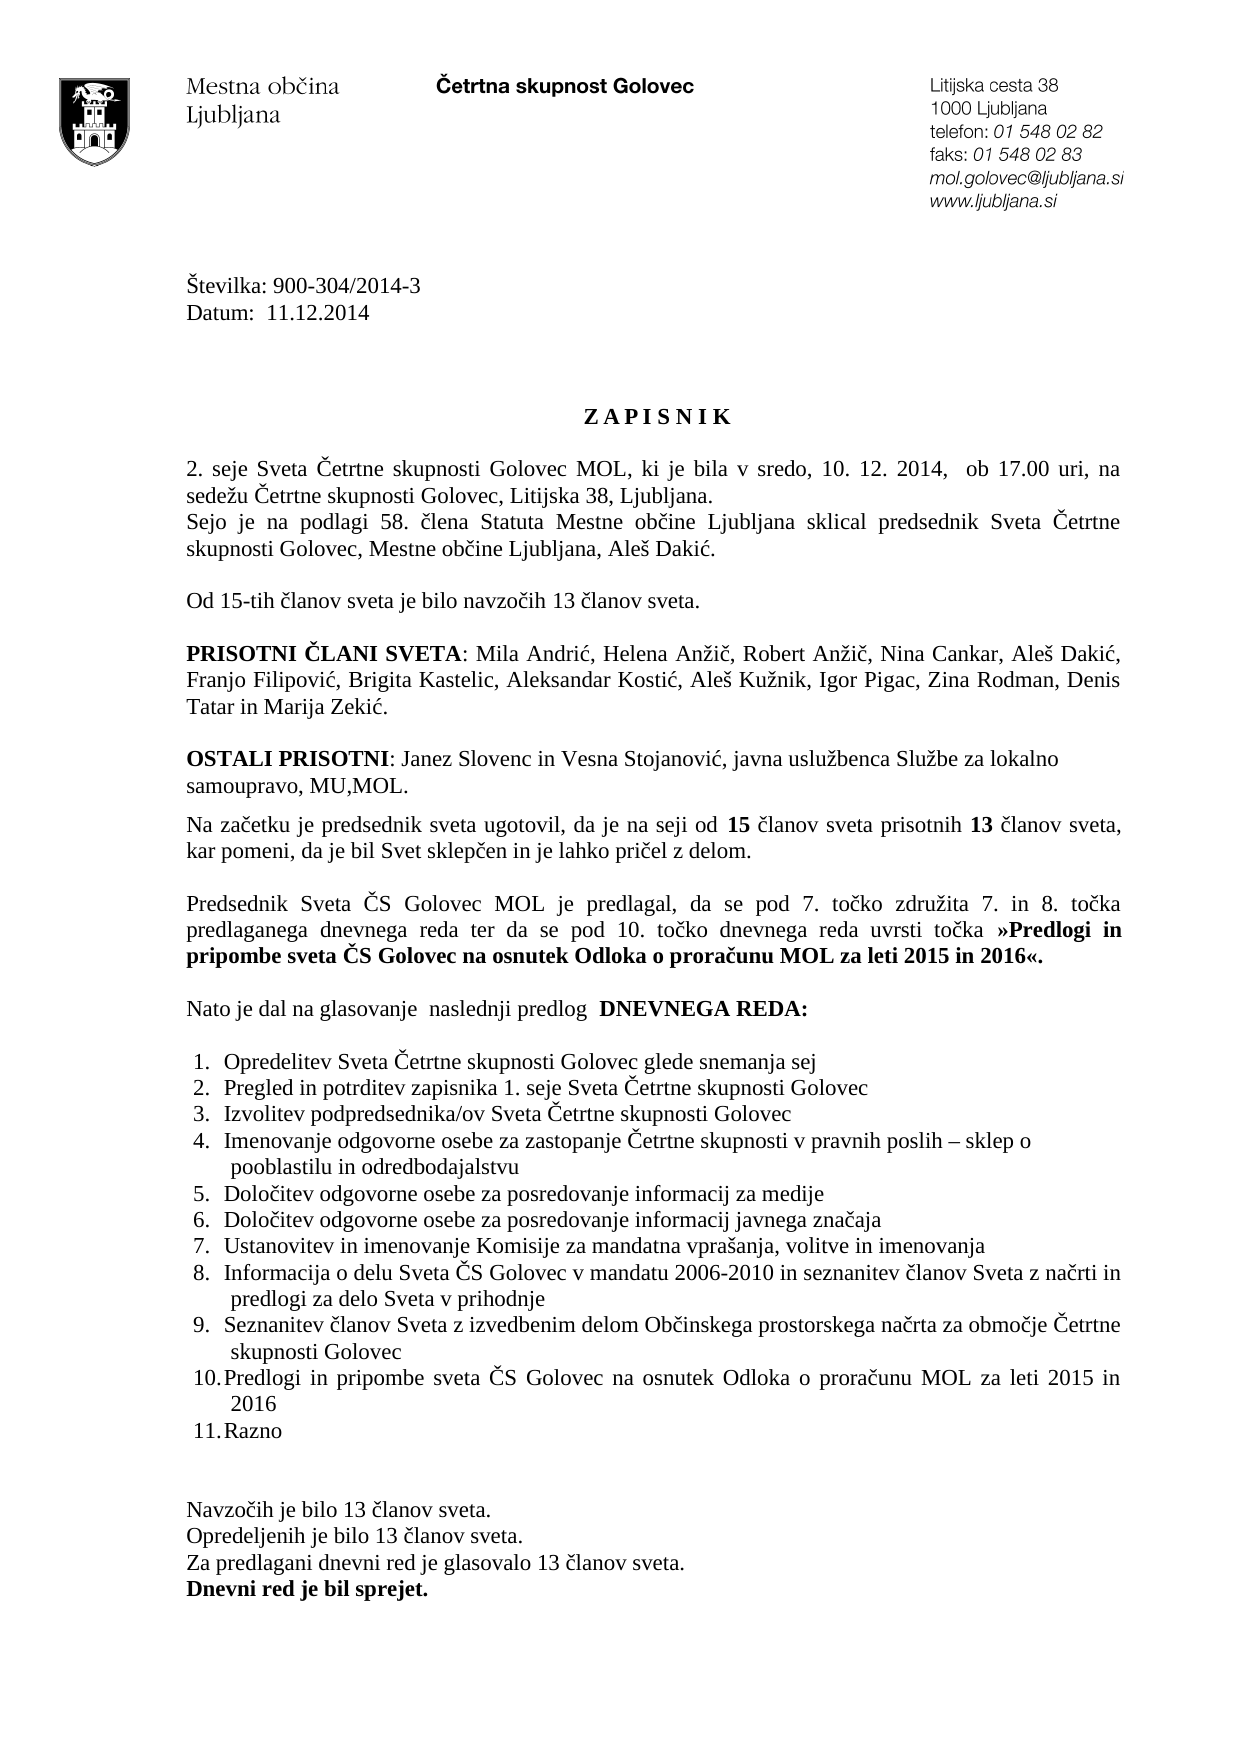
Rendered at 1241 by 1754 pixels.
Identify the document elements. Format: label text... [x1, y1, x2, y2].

list Seznanitev članov Sveta z izvedbenim delom Občinskega prostorskega načrta za območje Četrtne skupnosti Golovec [193, 1311, 1122, 1364]
text Nato je dal na glasovanje naslednji predlog DNEVNEGA REDA: [186, 995, 1122, 1021]
list Izvolitev podpredsednika/ov Sveta Četrtne skupnosti Golovec [193, 1101, 1122, 1127]
list Opredelitev Sveta Četrtne skupnosti Golovec glede snemanja sej [193, 1048, 1122, 1074]
text Sejo je na podlagi 58. člena Statuta Mestne občine Ljubljana sklical predsednik Sveta Četrtne skupnosti Golovec, Mestne občine Ljubljana, Aleš Dakić. [186, 508, 1122, 561]
subtitle Z A P I S N I K [186, 403, 1122, 429]
list Informacija o delu Sveta ČS Golovec v mandatu 2006-2010 in seznanitev članov Sveta z načrti in predlogi za delo Sveta v prihodnje [193, 1259, 1122, 1311]
picture [59, 73, 1124, 211]
text Številka: 900-304/2014-3 [186, 211, 1122, 299]
list Razno [193, 1417, 1122, 1443]
text 2. seje Sveta Četrtne skupnosti Golovec MOL, ki je bila v sredo, 10. 12. 2014, ob 17.00 uri, na sedežu Četrtne skupnosti Golovec, Litijska 38, Ljubljana. [186, 456, 1122, 508]
text Dnevni red je bil sprejet. [186, 1575, 1122, 1601]
text Od 15-tih članov sveta je bilo navzočih 13 članov sveta. [186, 587, 1122, 614]
list Ustanovitev in imenovanje Komisije za mandatna vprašanja, volitve in imenovanja [193, 1232, 1122, 1259]
list Določitev odgovorne osebe za posredovanje informacij javnega značaja [193, 1206, 1122, 1232]
text Opredeljenih je bilo 13 članov sveta. [186, 1522, 1122, 1548]
text PRISOTNI ČLANI SVETA: Mila Andrić, Helena Anžič, Robert Anžič, Nina Cankar, Aleš Dakić, Franjo Filipović, Brigita Kastelic, Aleksandar Kostić, Aleš Kužnik, Igor Pigac, Zina Rodman, Denis Tatar in Marija Zekić. [186, 640, 1122, 719]
text Predsednik Sveta ČS Golovec MOL je predlagal, da se pod 7. točko združita 7. in 8. točka predlaganega dnevnega reda ter da se pod 10. točko dnevnega reda uvrsti točka »Predlogi in pripombe sveta ČS Golovec na osnutek Odloka o proračunu MOL za leti 2015 in 2016«. [186, 890, 1122, 969]
list Določitev odgovorne osebe za posredovanje informacij za medije [193, 1179, 1122, 1206]
text OSTALI PRISOTNI: Janez Slovenc in Vesna Stojanović, javna uslužbenca Službe za lokalno samoupravo, MU,MOL. [186, 745, 1122, 798]
text Navzočih je bilo 13 članov sveta. [186, 1496, 1122, 1522]
text Datum: 11.12.2014 [186, 299, 1122, 325]
list Imenovanje odgovorne osebe za zastopanje Četrtne skupnosti v pravnih poslih – sklep o pooblastilu in odredbodajalstvu [193, 1127, 1122, 1179]
list Predlogi in pripombe sveta ČS Golovec na osnutek Odloka o proračunu MOL za leti 2015 in 2016 [193, 1364, 1122, 1417]
text Na začetku je predsednik sveta ugotovil, da je na seji od 15 članov sveta prisotnih 13 članov sveta, kar pomeni, da je bil Svet sklepčen in je lahko pričel z delom. [186, 811, 1122, 863]
text Za predlagani dnevni red je glasovalo 13 članov sveta. [186, 1548, 1122, 1575]
list Pregled in potrditev zapisnika 1. seje Sveta Četrtne skupnosti Golovec [193, 1074, 1122, 1101]
